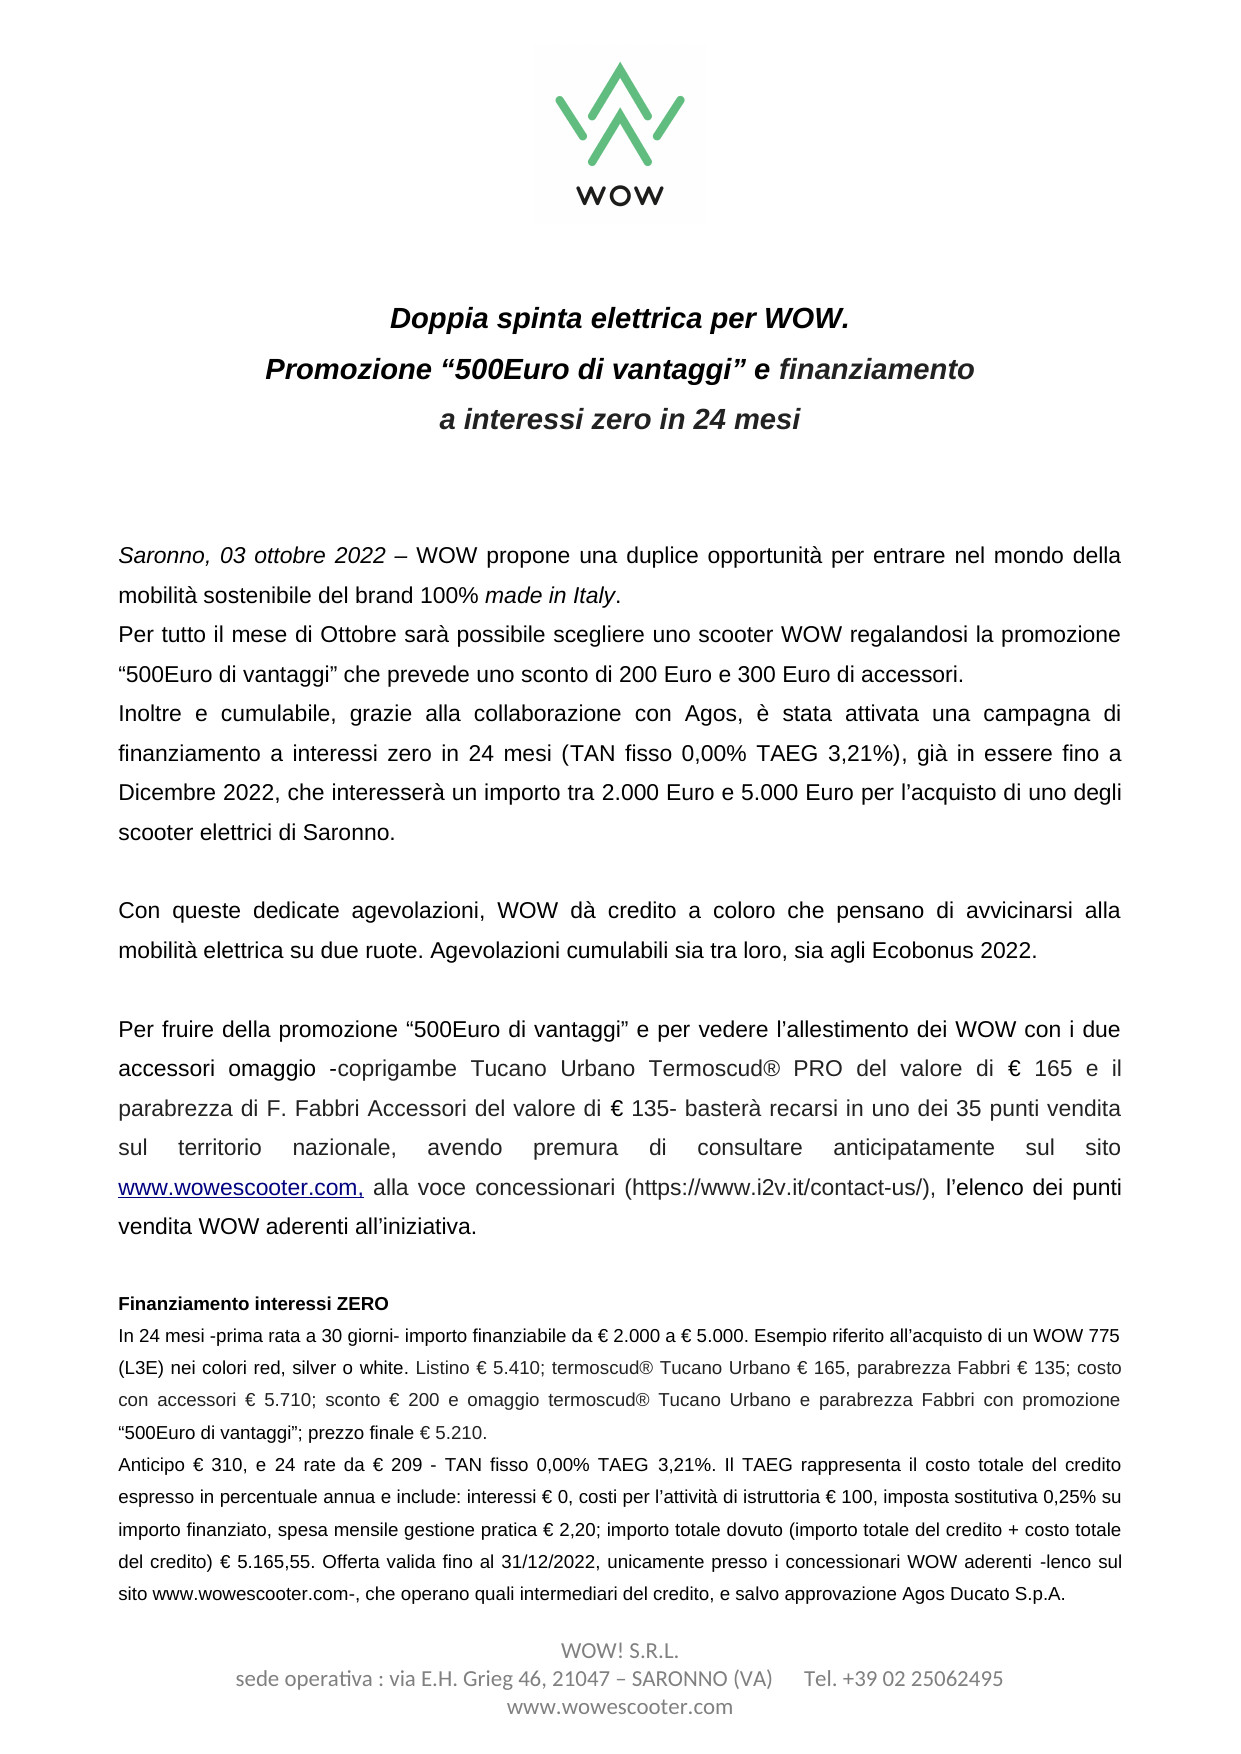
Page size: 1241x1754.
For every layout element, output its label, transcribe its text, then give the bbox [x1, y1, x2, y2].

text Anticipo € 310, e 24 rate da € 209 - TAN fisso 0,00% TAEG 3,21%. Il TAEG rappresenta il costo totale del credito espresso in percentuale annua e include: interessi € 0, costi per l’attività di istruttoria € 100, imposta sostitutiva 0,25% su importo finanziato, spesa mensile gestione pratica € 2,20; importo totale dovuto (importo totale del credito + costo totale del credito) € 5.165,55. Offerta valida fino al 31/12/2022, unicamente presso i concessionari WOW aderenti -lenco sul sito www.wowescooter.com-, che operano quali intermediari del credito, e salvo approvazione Agos Ducato S.p.A. [118, 1454, 1122, 1604]
text Per fruire della promozione “500Euro di vantaggi” e per vedere l’allestimento dei WOW con i due accessori omaggio -coprigambe Tucano Urbano Termoscud® PRO del valore di € 165 e il parabrezza di F. Fabbri Accessori del valore di € 135- basterà recarsi in uno dei 35 punti vendita sul territorio nazionale, avendo premura di consultare anticipatamente sul sito www.wowescooter.com, alla voce concessionari (https://www.i2v.it/contact-us/), l’elenco dei punti vendita WOW aderenti all’iniziativa. [118, 1016, 1122, 1240]
text Promozione “500Euro di vantaggi” e finanziamento [118, 352, 1122, 385]
text In 24 mesi -prima rata a 30 giorni- importo finanziabile da € 2.000 a € 5.000. Esempio riferito all’acquisto di un WOW 775 (L3E) nei colori red, silver o white. Listino € 5.410; termoscud® Tucano Urbano € 165, parabrezza Fabbri € 135; costo con accessori € 5.710; sconto € 200 e omaggio termoscud® Tucano Urbano e parabrezza Fabbri con promozione “500Euro di vantaggi”; prezzo finale € 5.210. [118, 1324, 1122, 1443]
picture [533, 44, 707, 223]
text Saronno, 03 ottobre 2022 – WOW propone una duplice opportunità per entrare nel mondo della mobilità sostenibile del brand 100% made in Italy. [118, 542, 1122, 608]
text Finanziamento interessi ZERO [118, 1292, 1122, 1314]
text a interessi zero in 24 mesi [118, 402, 1122, 436]
text Per tutto il mese di Ottobre sarà possibile scegliere uno scooter WOW regalandosi la promozione “500Euro di vantaggi” che prevede uno sconto di 200 Euro e 300 Euro di accessori. [118, 621, 1122, 687]
text Con queste dedicate agevolazioni, WOW dà credito a coloro che pensano di avvicinarsi alla mobilità elettrica su due ruote. Agevolazioni cumulabili sia tra loro, sia agli Ecobonus 2022. [118, 897, 1122, 963]
text Doppia spinta elettrica per WOW. [118, 301, 1122, 335]
text Inoltre e cumulabile, grazie alla collaborazione con Agos, è stata attivata una campagna di finanziamento a interessi zero in 24 mesi (TAN fisso 0,00% TAEG 3,21%), già in essere fino a Dicembre 2022, che interesserà un importo tra 2.000 Euro e 5.000 Euro per l’acquisto di uno degli scooter elettrici di Saronno. [118, 700, 1122, 845]
